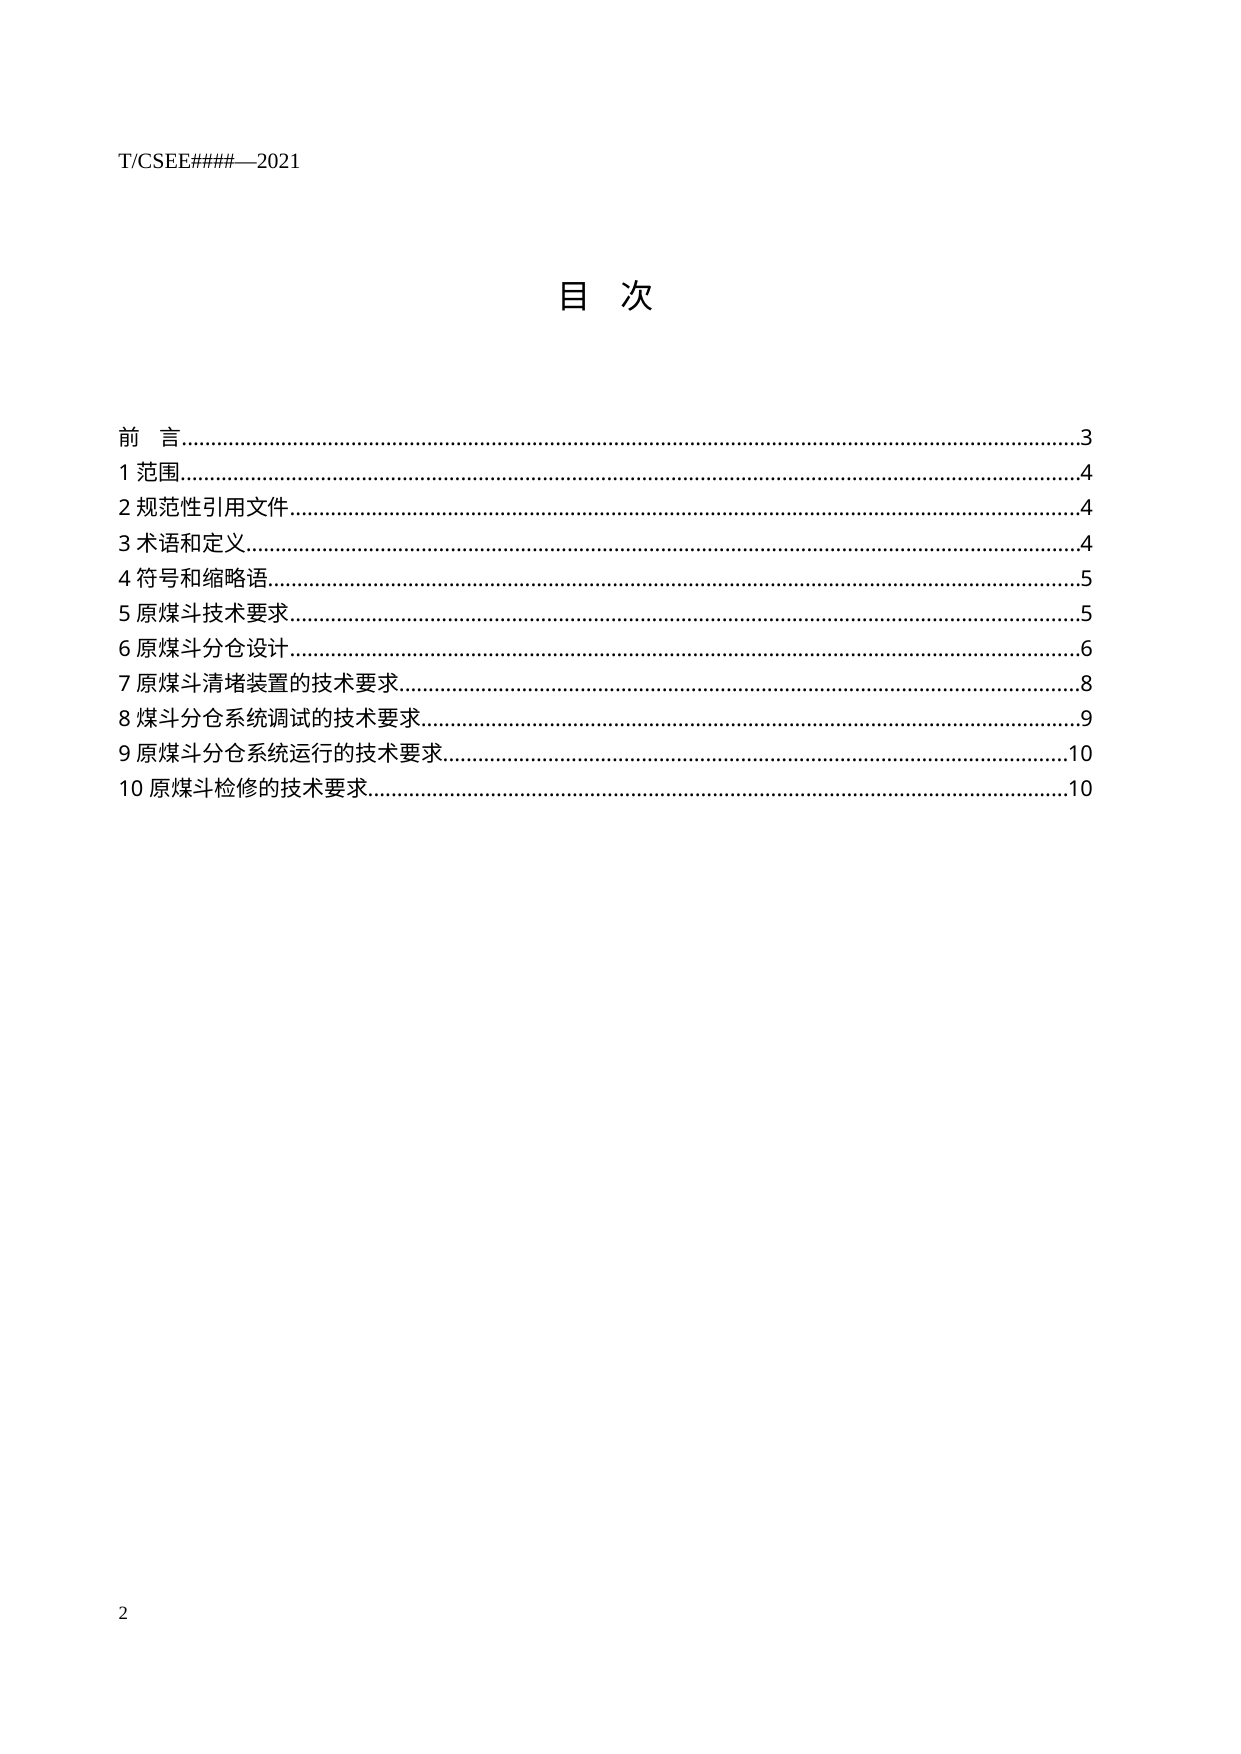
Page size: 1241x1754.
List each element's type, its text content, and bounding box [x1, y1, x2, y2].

text 目 次 [118, 261, 1093, 326]
